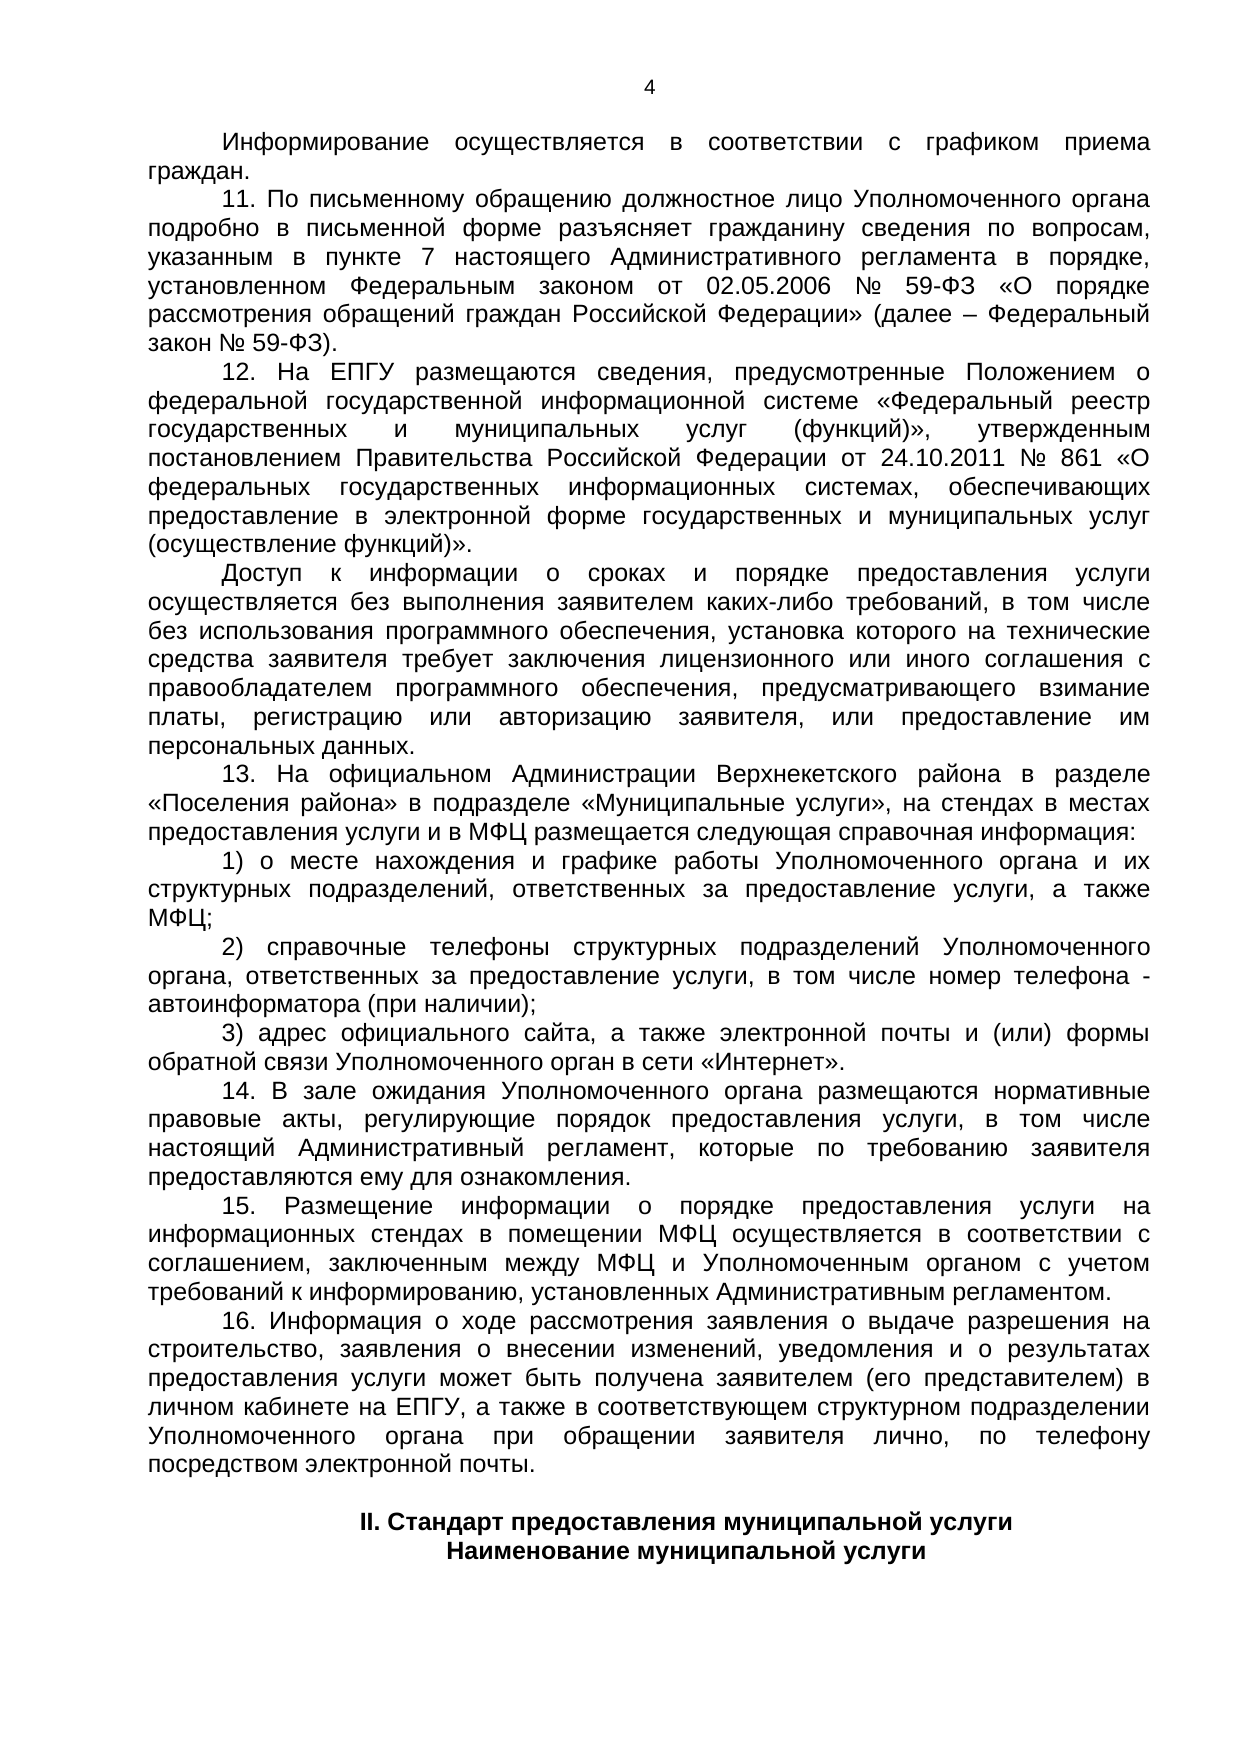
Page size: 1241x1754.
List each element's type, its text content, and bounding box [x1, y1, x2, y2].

text 12. На ЕПГУ размещаются сведения, предусмотренные Положением о федеральной государственной информационной системе «Федеральный реестр государственных и муниципальных услуг (функций)», утвержденным постановлением Правительства Российской Федерации от 24.10.2011 № 861 «О федеральных государственных информационных системах, обеспечивающих предоставление в электронной форме государственных и муниципальных услуг (осуществление функций)». [148, 357, 1152, 558]
text 14. В зале ожидания Уполномоченного органа размещаются нормативные правовые акты, регулирующие порядок предоставления услуги, в том числе настоящий Административный регламент, которые по требованию заявителя предоставляются ему для ознакомления. [148, 1076, 1152, 1191]
text Наименование муниципальной услуги [148, 1536, 1152, 1564]
text 1) о месте нахождения и графике работы Уполномоченного органа и их структурных подразделений, ответственных за предоставление услуги, а также МФЦ; [148, 846, 1152, 932]
text 11. По письменному обращению должностное лицо Уполномоченного органа подробно в письменной форме разъясняет гражданину сведения по вопросам, указанным в пункте 7 настоящего Административного регламента в порядке, установленном Федеральным законом от 02.05.2006 № 59-ФЗ «О порядке рассмотрения обращений граждан Российской Федерации» (далее – Федеральный закон № 59-ФЗ). [148, 184, 1152, 357]
text II. Стандарт предоставления муниципальной услуги [148, 1507, 1152, 1536]
text Информирование осуществляется в соответствии с графиком приема граждан. [148, 127, 1152, 184]
text 13. На официальном Администрации Верхнекетского района в разделе «Поселения района» в подразделе «Муниципальные услуги», на стендах в местах предоставления услуги и в МФЦ размещается следующая справочная информация: [148, 759, 1152, 846]
text 15. Размещение информации о порядке предоставления услуги на информационных стендах в помещении МФЦ осуществляется в соответствии с соглашением, заключенным между МФЦ и Уполномоченным органом с учетом требований к информированию, установленных Административным регламентом. [148, 1191, 1152, 1306]
text 16. Информация о ходе рассмотрения заявления о выдаче разрешения на строительство, заявления о внесении изменений, уведомления и о результатах предоставления услуги может быть получена заявителем (его представителем) в личном кабинете на ЕПГУ, а также в соответствующем структурном подразделении Уполномоченного органа при обращении заявителя лично, по телефону посредством электронной почты. [148, 1306, 1152, 1478]
text 2) справочные телефоны структурных подразделений Уполномоченного органа, ответственных за предоставление услуги, в том числе номер телефона - автоинформатора (при наличии); [148, 932, 1152, 1018]
text Доступ к информации о сроках и порядке предоставления услуги осуществляется без выполнения заявителем каких-либо требований, в том числе без использования программного обеспечения, установка которого на технические средства заявителя требует заключения лицензионного или иного соглашения с правообладателем программного обеспечения, предусматривающего взимание платы, регистрацию или авторизацию заявителя, или предоставление им персональных данных. [148, 558, 1152, 759]
text 3) адрес официального сайта, а также электронной почты и (или) формы обратной связи Уполномоченного орган в сети «Интернет». [148, 1018, 1152, 1076]
